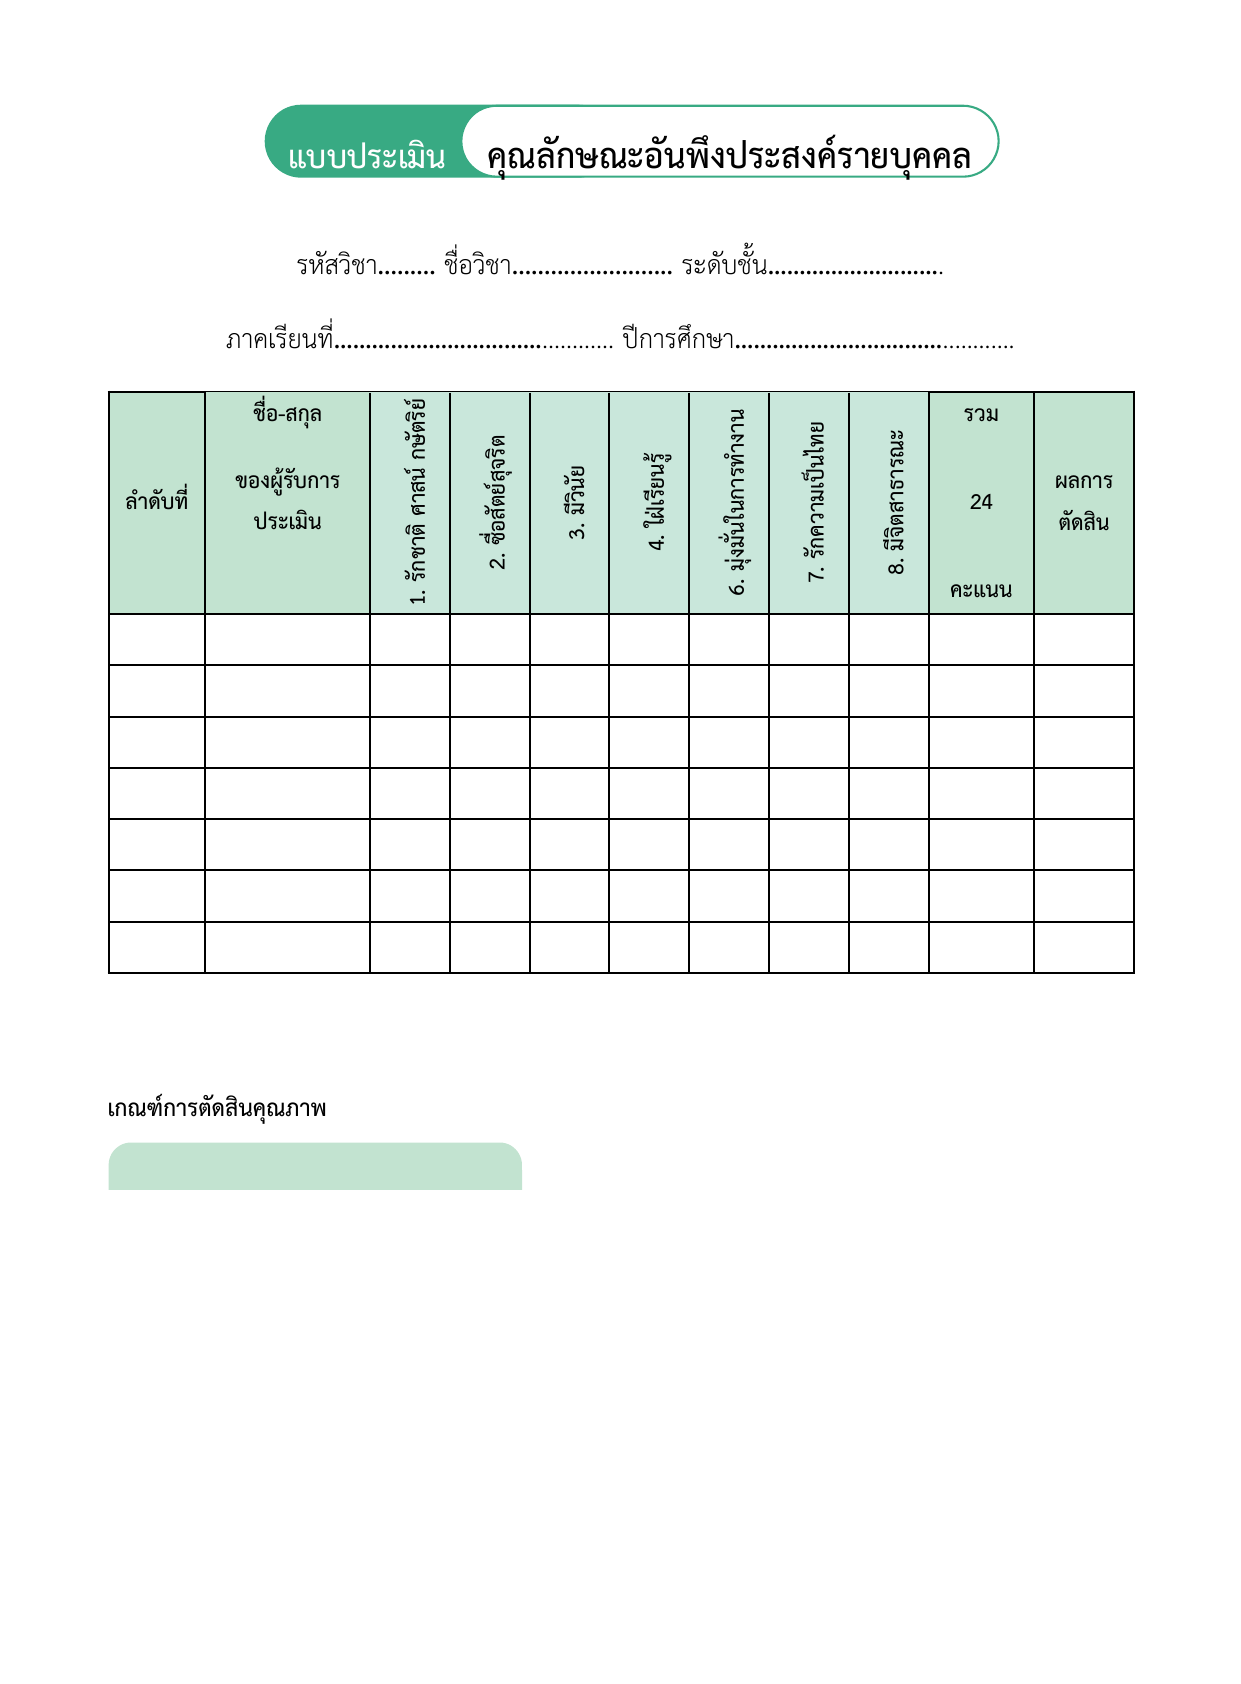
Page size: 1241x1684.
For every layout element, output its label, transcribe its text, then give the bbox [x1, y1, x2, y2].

table_cell [1035, 923, 1133, 972]
table_header 3. มีวินัย [531, 392, 609, 613]
table_cell [850, 769, 928, 818]
table_header 1. รักชาติ ศาสน์ กษัตริย์ [371, 392, 450, 613]
table_cell [610, 718, 688, 767]
table_cell [930, 718, 1033, 767]
text เกณฑ์การตัดสินคุณภาพ [107, 1087, 1133, 1132]
table_cell [690, 820, 768, 869]
table_cell [850, 666, 928, 716]
table_cell [770, 820, 848, 869]
table_cell [690, 871, 768, 921]
table_cell [850, 820, 928, 869]
table_cell [1035, 615, 1133, 664]
table_cell [371, 769, 449, 818]
table_header [110, 393, 204, 437]
table_cell [610, 615, 688, 664]
table_cell [1035, 718, 1133, 767]
text ภาคเรียนที่……………………………..………. ปีการศึกษา……………………………..………. [107, 316, 1133, 366]
table_cell [770, 769, 848, 818]
table_cell [451, 615, 529, 664]
table_cell [206, 923, 369, 972]
table_cell [110, 566, 204, 613]
table_cell [110, 615, 204, 664]
table_cell [690, 769, 768, 818]
table_cell [451, 871, 529, 921]
table_cell [371, 923, 449, 972]
table_cell [206, 871, 369, 921]
table_cell [206, 718, 369, 767]
table_cell [770, 718, 848, 767]
text รหัสวิชา......... ชื่อวิชา......................... ระดับชั้น………………………. [107, 241, 1133, 291]
table_cell [930, 820, 1033, 869]
table_header 2. ซื่อสัตย์สุจริต [451, 392, 530, 613]
table_cell [371, 871, 449, 921]
table_cell [110, 666, 204, 716]
table_cell [206, 820, 369, 869]
table_cell [371, 666, 449, 716]
table_cell [371, 718, 449, 767]
table_cell [451, 718, 529, 767]
table_header 4. ใฝ่เรียนรู้ [610, 392, 689, 613]
table_header 6. มุ่งมั่นในการทำงาน [690, 392, 769, 613]
table_cell [770, 666, 848, 716]
table_cell [1035, 666, 1133, 716]
table_header รวม [930, 393, 1033, 437]
table_cell [1035, 820, 1133, 869]
table_cell [850, 718, 928, 767]
table_cell [110, 718, 204, 767]
table_cell [930, 615, 1033, 664]
table_cell [770, 923, 848, 972]
table_cell [690, 615, 768, 664]
table_cell [110, 769, 204, 818]
table_cell ลำดับที่ [110, 437, 204, 566]
table_header 8. มีจิตสาธารณะ [850, 392, 928, 613]
table_header ผลการตัดสิน [1035, 393, 1133, 613]
table_cell [110, 923, 204, 972]
table_cell [610, 820, 688, 869]
table_cell [206, 615, 369, 664]
table_cell [531, 871, 608, 921]
table_cell [451, 666, 529, 716]
table_cell [610, 871, 688, 921]
table_cell [610, 923, 688, 972]
table_cell [371, 615, 449, 664]
table_cell [206, 769, 369, 818]
table_cell [451, 923, 529, 972]
table_header 7. รักความเป็นไทย [770, 392, 849, 613]
table_cell ของผู้รับการประเมิน [206, 437, 369, 566]
table_cell [531, 923, 608, 972]
table_cell [531, 666, 608, 716]
table_cell คะแนน [930, 566, 1033, 613]
text แบบประเมิน คุณลักษณะอันพึงประสงค์รายบุคคล [107, 125, 1133, 191]
table_cell [531, 615, 608, 664]
table_cell [610, 666, 688, 716]
table_cell [451, 820, 529, 869]
table_cell [531, 769, 608, 818]
table_cell [930, 871, 1033, 921]
table_cell [930, 923, 1033, 972]
table_cell [531, 718, 608, 767]
table_cell [206, 666, 369, 716]
table_cell [110, 871, 204, 921]
table_cell [850, 871, 928, 921]
table_cell [770, 871, 848, 921]
table_cell 24 [930, 437, 1033, 566]
table_cell [110, 820, 204, 869]
table_header ชื่อ-สกุล [206, 392, 370, 437]
table_cell [690, 718, 768, 767]
table_cell [690, 923, 768, 972]
table_cell [1035, 769, 1133, 818]
table_cell [850, 923, 928, 972]
table_cell [690, 666, 768, 716]
table_cell [1035, 871, 1133, 921]
table_cell [850, 615, 928, 664]
table_cell [930, 769, 1033, 818]
table_cell [371, 820, 449, 869]
table_cell [531, 820, 608, 869]
table_cell [770, 615, 848, 664]
table_cell [206, 566, 369, 613]
table_cell [610, 769, 688, 818]
table_cell [451, 769, 529, 818]
table_cell [930, 666, 1033, 716]
